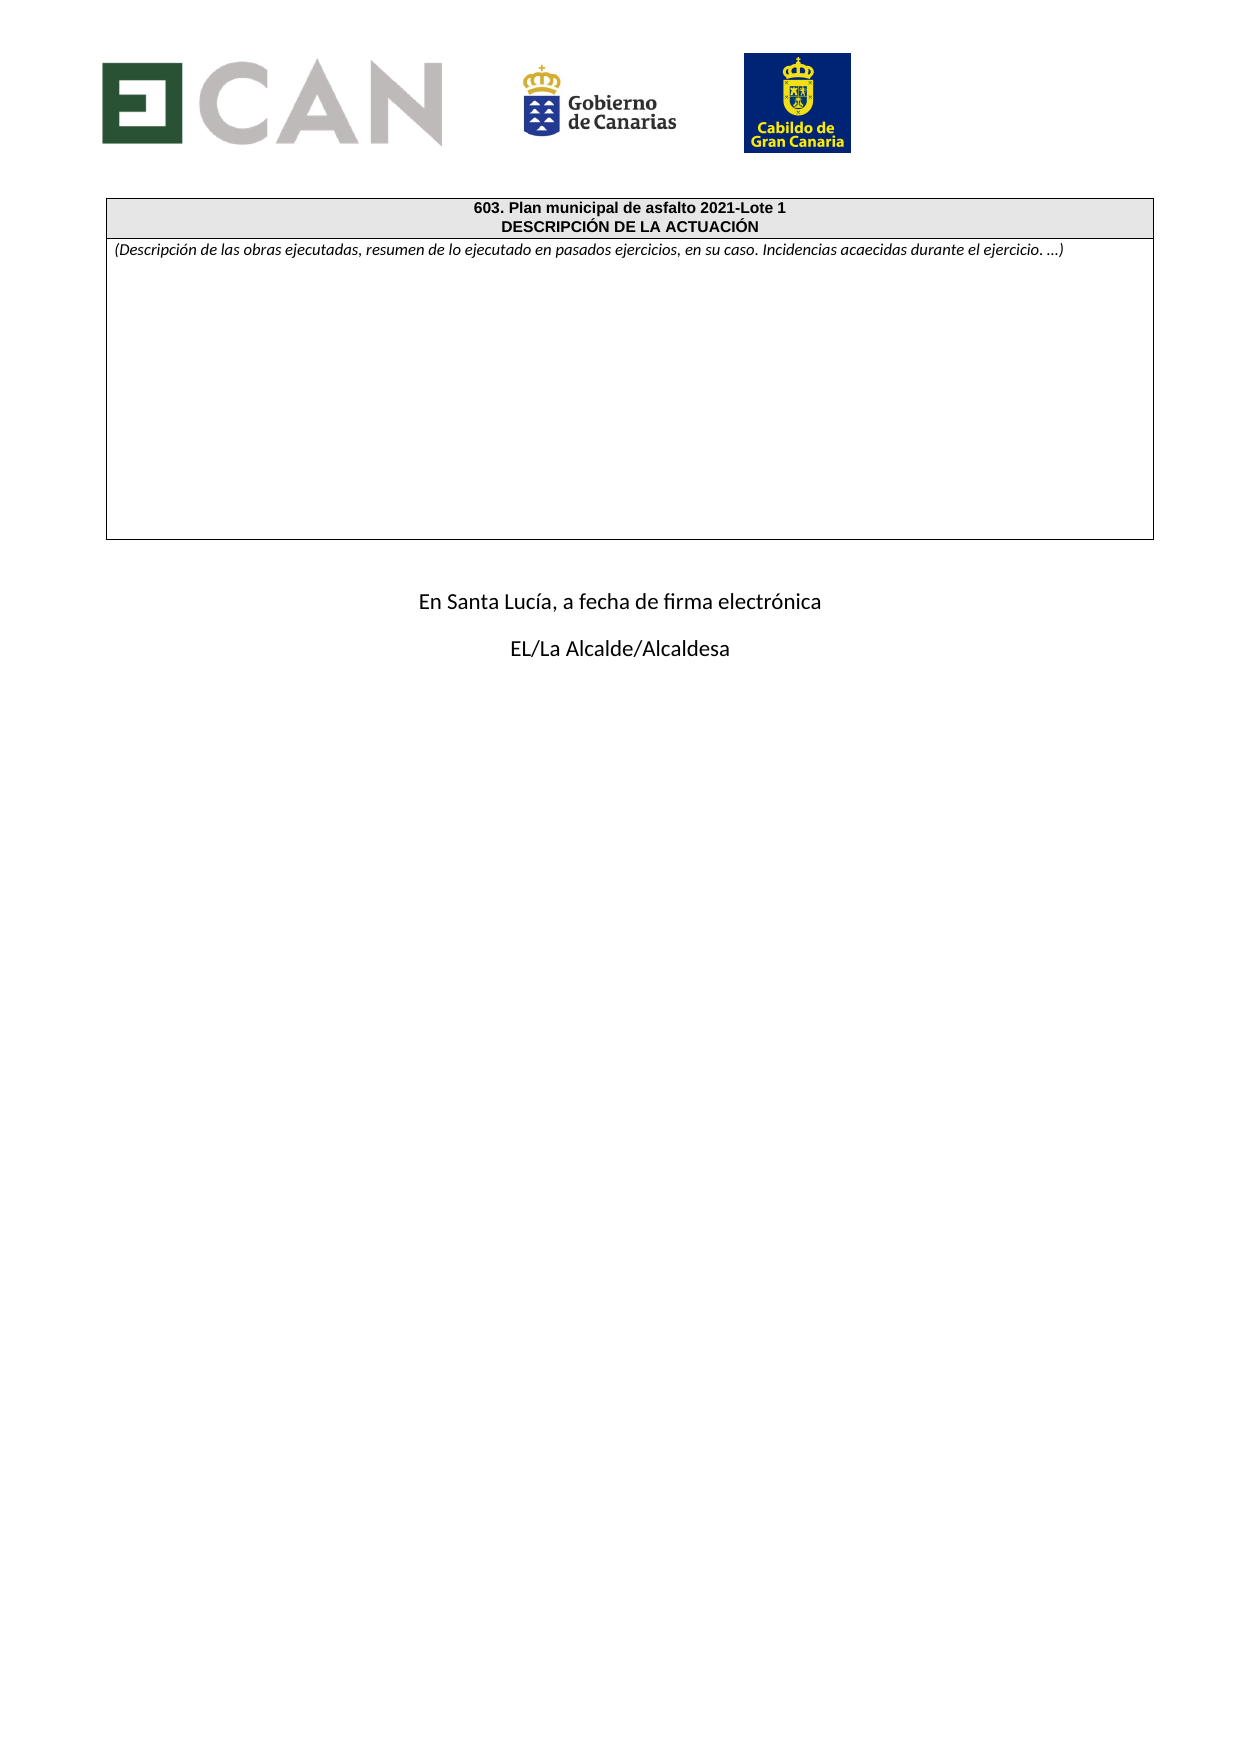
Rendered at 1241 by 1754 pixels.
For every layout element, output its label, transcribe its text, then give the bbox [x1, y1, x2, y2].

table_header 603. Plan municipal de asfalto 2021-Lote 1 DESCRIPCIÓN DE LA ACTUACIÓN [107, 199, 1153, 238]
picture [744, 53, 851, 153]
text En Santa Lucía, a fecha de firma electrónica [75, 587, 1165, 615]
picture [488, 47, 709, 162]
text EL/La Alcalde/Alcaldesa [75, 634, 1165, 662]
picture [98, 58, 447, 149]
table_cell (Descripción de las obras ejecutadas, resumen de lo ejecutado en pasados ejercicios, en su caso. Incidencias acaecidas durante el ejercicio. …) [107, 239, 1153, 539]
